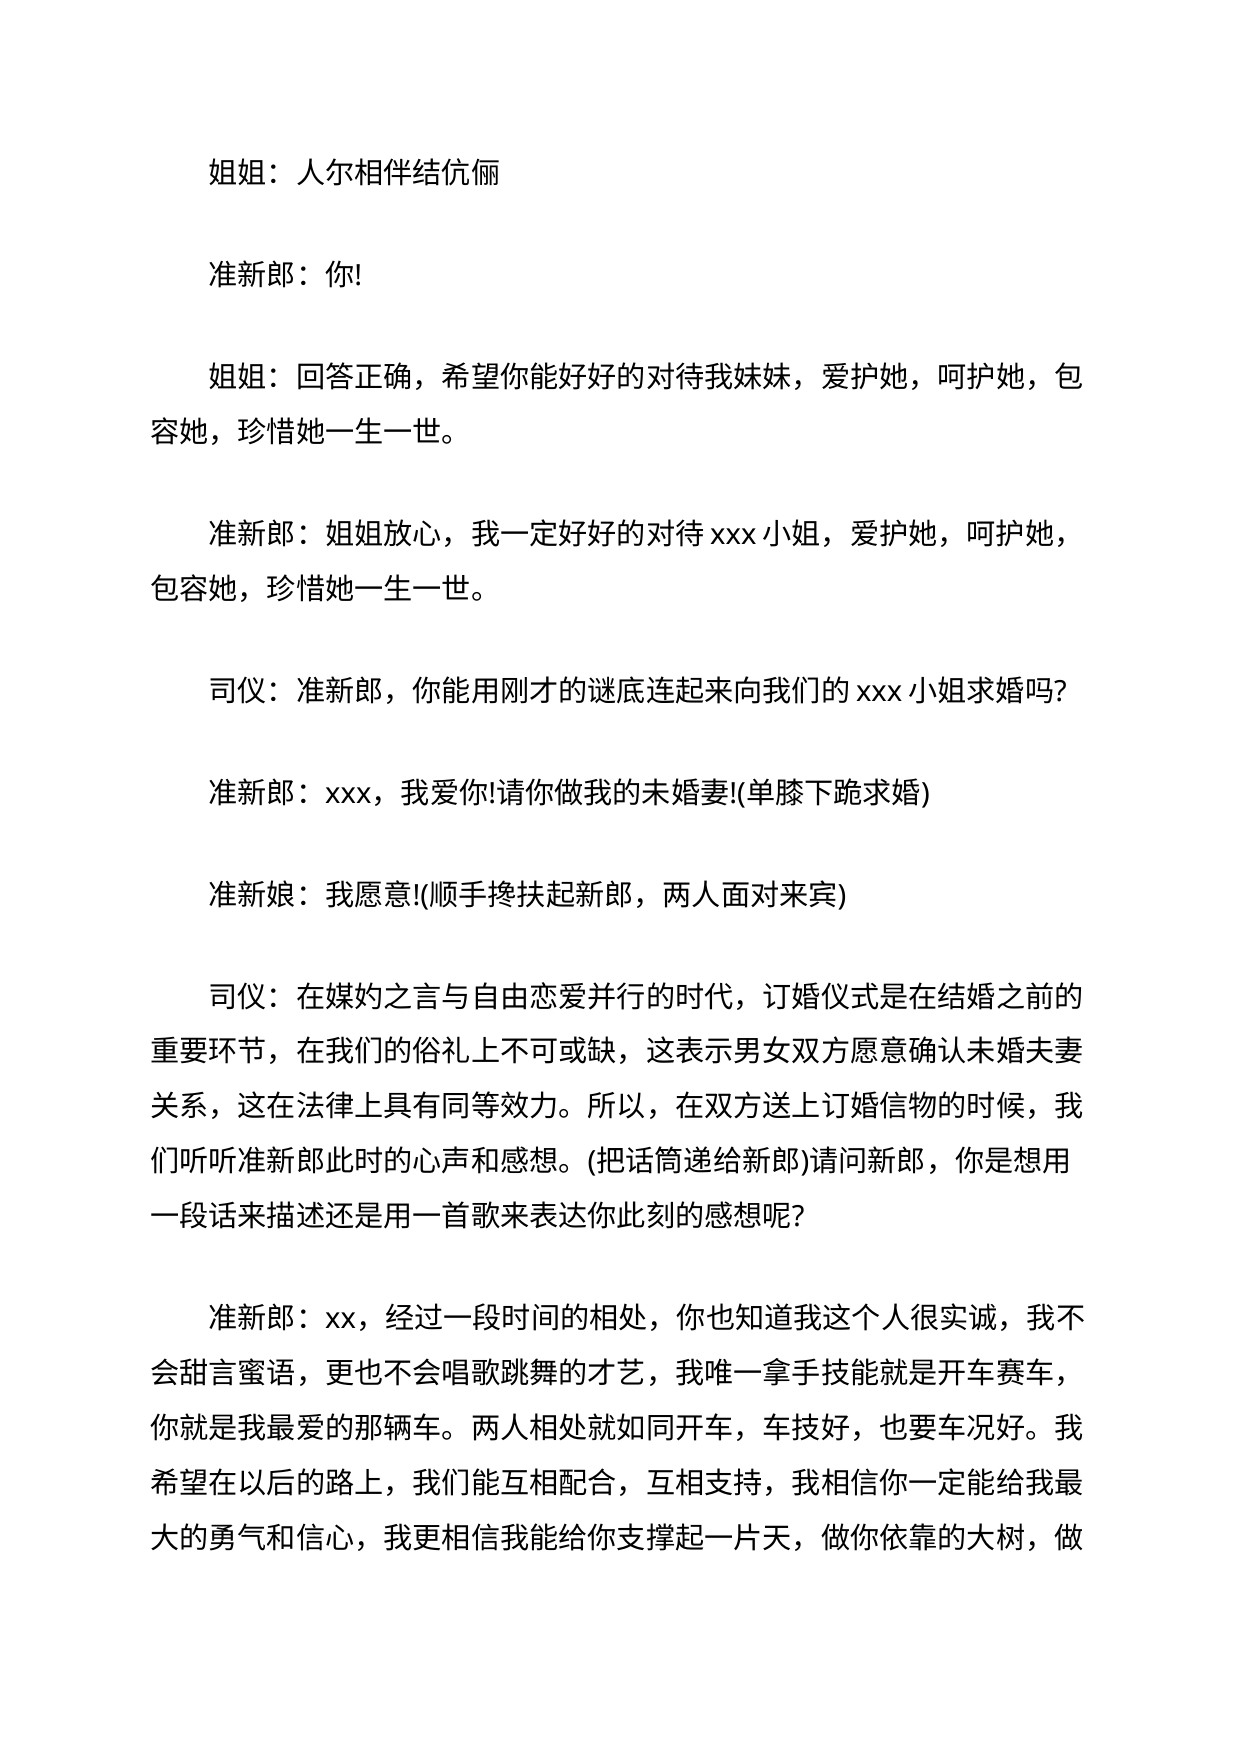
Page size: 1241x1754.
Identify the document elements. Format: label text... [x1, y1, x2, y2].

text 司仪：在媒妁之言与自由恋爱并行的时代，订婚仪式是在结婚之前的重要环节，在我们的俗礼上不可或缺，这表示男女双方愿意确认未婚夫妻关系，这在法律上具有同等效力。所以，在双方送上订婚信物的时候，我们听听准新郎此时的心声和感想。(把话筒递给新郎)请问新郎，你是想用一段话来描述还是用一首歌来表达你此刻的感想呢? [150, 973, 1090, 1235]
text 姐姐：人尔相伴结伉俪 [150, 150, 1090, 192]
text 准新郎：你! [150, 252, 1090, 294]
text 准新郎：xxx，我爱你!请你做我的未婚妻!(单膝下跪求婚) [150, 769, 1090, 812]
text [150, 1295, 1090, 1557]
text 姐姐：回答正确，希望你能好好的对待我妹妹，爱护她，呵护她，包容她，珍惜她一生一世。 [150, 354, 1090, 451]
text 司仪：准新郎，你能用刚才的谜底连起来向我们的xxx小姐求婚吗? [150, 667, 1090, 709]
text 准新郎：姐姐放心，我一定好好的对待xxx小姐，爱护她，呵护她，包容她，珍惜她一生一世。 [150, 510, 1090, 608]
text 准新娘：我愿意!(顺手搀扶起新郎，两人面对来宾) [150, 871, 1090, 913]
